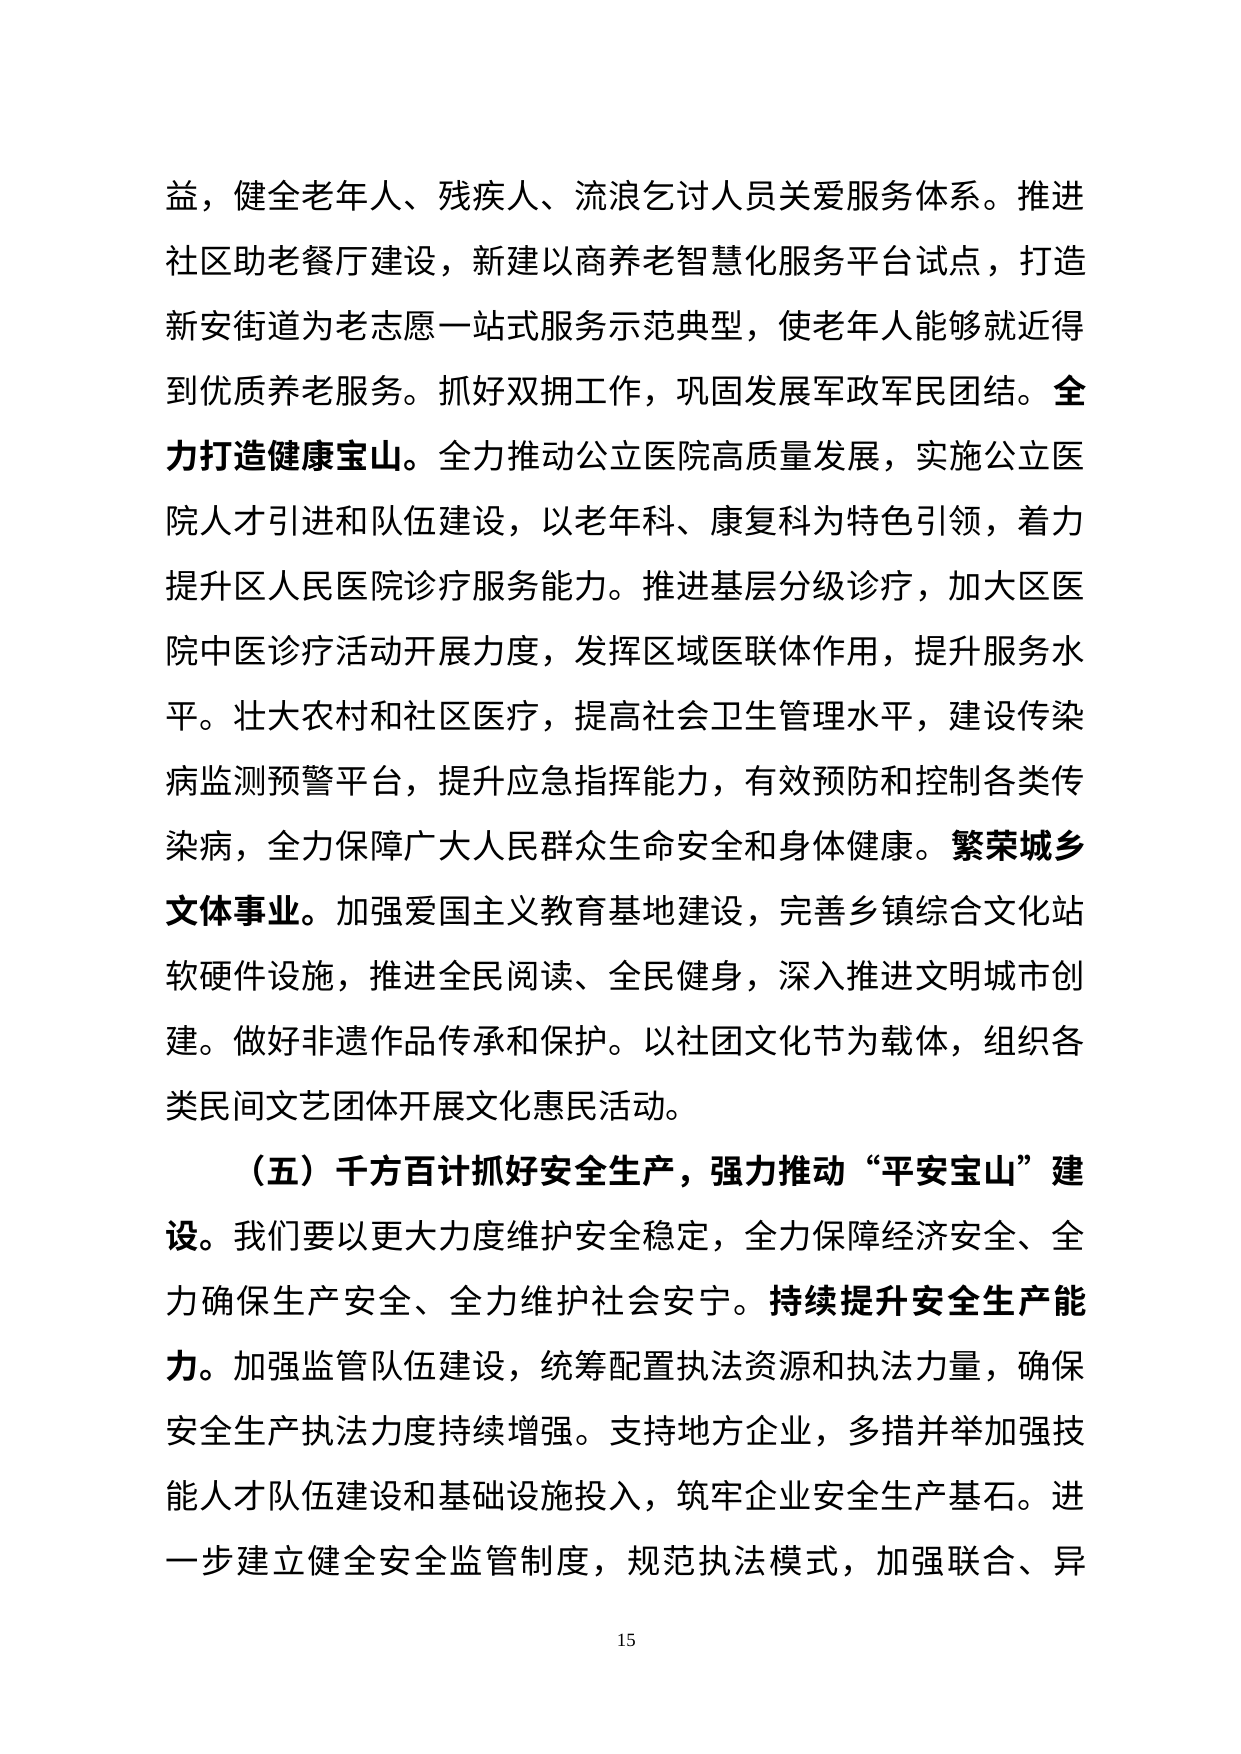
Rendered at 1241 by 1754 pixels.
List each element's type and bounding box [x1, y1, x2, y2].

text [165, 1137, 1087, 1592]
text [165, 162, 1087, 1137]
